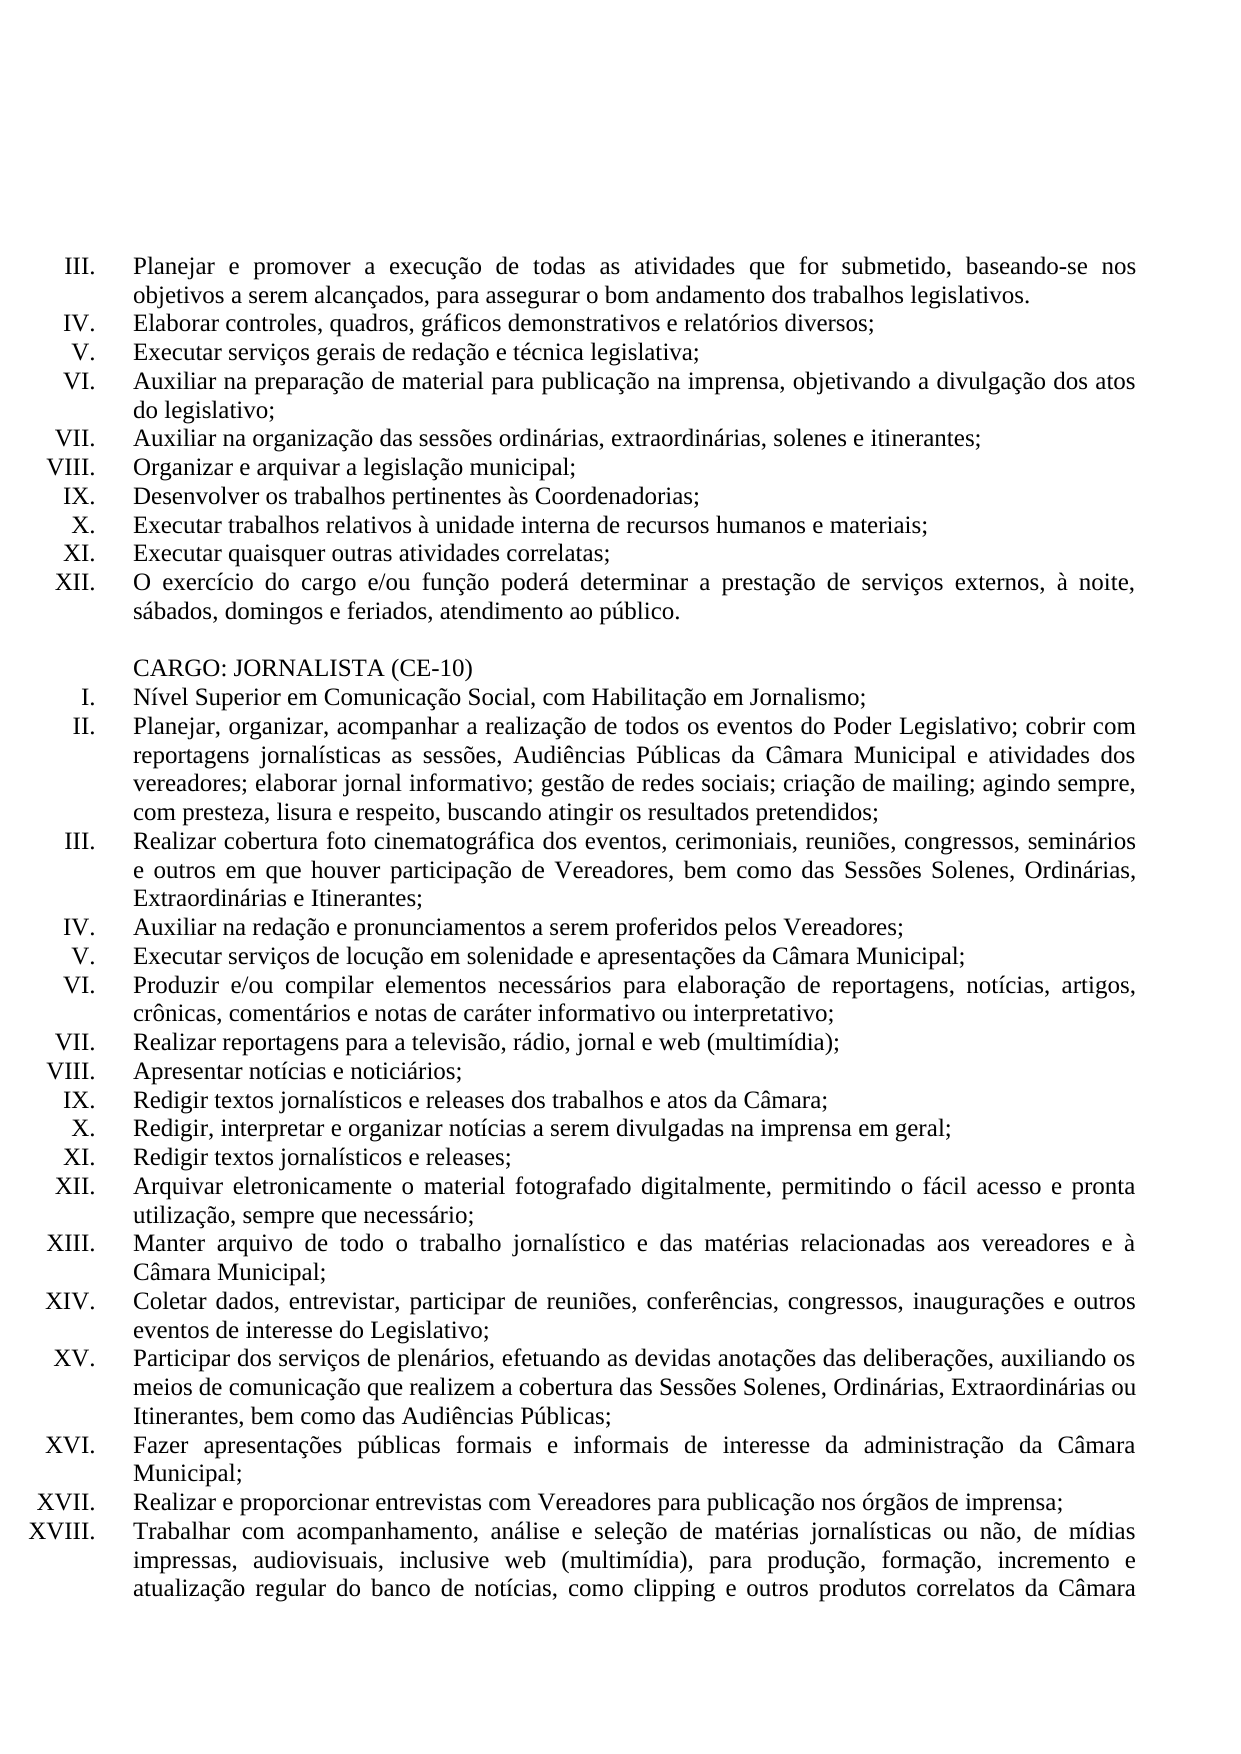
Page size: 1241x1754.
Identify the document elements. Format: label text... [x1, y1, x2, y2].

list Realizar cobertura foto cinematográfica dos eventos, cerimoniais, reuniões, congressos, seminários e outros em que houver participação de Vereadores, bem como das Sessões Solenes, Ordinárias, Extraordinárias e Itinerantes; [95, 826, 1137, 912]
text CARGO: JORNALISTA (CE-10) [133, 653, 1137, 682]
list Apresentar notícias e noticiários; [95, 1056, 1137, 1085]
list Auxiliar na organização das sessões ordinárias, extraordinárias, solenes e itinerantes; [95, 423, 1137, 452]
list Fazer apresentações públicas formais e informais de interesse da administração da Câmara Municipal; [95, 1430, 1137, 1487]
list Redigir, interpretar e organizar notícias a serem divulgadas na imprensa em geral; [95, 1113, 1137, 1142]
list Nível Superior em Comunicação Social, com Habilitação em Jornalismo; [95, 682, 1137, 711]
list Organizar e arquivar a legislação municipal; [95, 452, 1137, 481]
list Executar serviços gerais de redação e técnica legislativa; [95, 337, 1137, 366]
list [95, 1516, 1137, 1602]
list Planejar e promover a execução de todas as atividades que for submetido, baseando-se nos objetivos a serem alcançados, para assegurar o bom andamento dos trabalhos legislativos. [95, 251, 1137, 308]
list Realizar e proporcionar entrevistas com Vereadores para publicação nos órgãos de imprensa; [95, 1487, 1137, 1516]
list Elaborar controles, quadros, gráficos demonstrativos e relatórios diversos; [95, 308, 1137, 337]
list Realizar reportagens para a televisão, rádio, jornal e web (multimídia); [95, 1027, 1137, 1056]
list Produzir e/ou compilar elementos necessários para elaboração de reportagens, notícias, artigos, crônicas, comentários e notas de caráter informativo ou interpretativo; [95, 970, 1137, 1027]
list Executar trabalhos relativos à unidade interna de recursos humanos e materiais; [95, 510, 1137, 538]
list Planejar, organizar, acompanhar a realização de todos os eventos do Poder Legislativo; cobrir com reportagens jornalísticas as sessões, Audiências Públicas da Câmara Municipal e atividades dos vereadores; elaborar jornal informativo; gestão de redes sociais; criação de mailing; agindo sempre, com presteza, lisura e respeito, buscando atingir os resultados pretendidos; [95, 711, 1137, 826]
list Auxiliar na preparação de material para publicação na imprensa, objetivando a divulgação dos atos do legislativo; [95, 366, 1137, 423]
list Auxiliar na redação e pronunciamentos a serem proferidos pelos Vereadores; [95, 912, 1137, 941]
list Executar quaisquer outras atividades correlatas; [95, 538, 1137, 567]
list O exercício do cargo e/ou função poderá determinar a prestação de serviços externos, à noite, sábados, domingos e feriados, atendimento ao público. [95, 567, 1137, 625]
list Coletar dados, entrevistar, participar de reuniões, conferências, congressos, inaugurações e outros eventos de interesse do Legislativo; [95, 1286, 1137, 1343]
list Redigir textos jornalísticos e releases; [95, 1142, 1137, 1171]
list Participar dos serviços de plenários, efetuando as devidas anotações das deliberações, auxiliando os meios de comunicação que realizem a cobertura das Sessões Solenes, Ordinárias, Extraordinárias ou Itinerantes, bem como das Audiências Públicas; [95, 1343, 1137, 1430]
list Redigir textos jornalísticos e releases dos trabalhos e atos da Câmara; [95, 1085, 1137, 1113]
list Arquivar eletronicamente o material fotografado digitalmente, permitindo o fácil acesso e pronta utilização, sempre que necessário; [95, 1171, 1137, 1228]
list Executar serviços de locução em solenidade e apresentações da Câmara Municipal; [95, 941, 1137, 970]
list Desenvolver os trabalhos pertinentes às Coordenadorias; [95, 481, 1137, 510]
list Manter arquivo de todo o trabalho jornalístico e das matérias relacionadas aos vereadores e à Câmara Municipal; [95, 1228, 1137, 1286]
